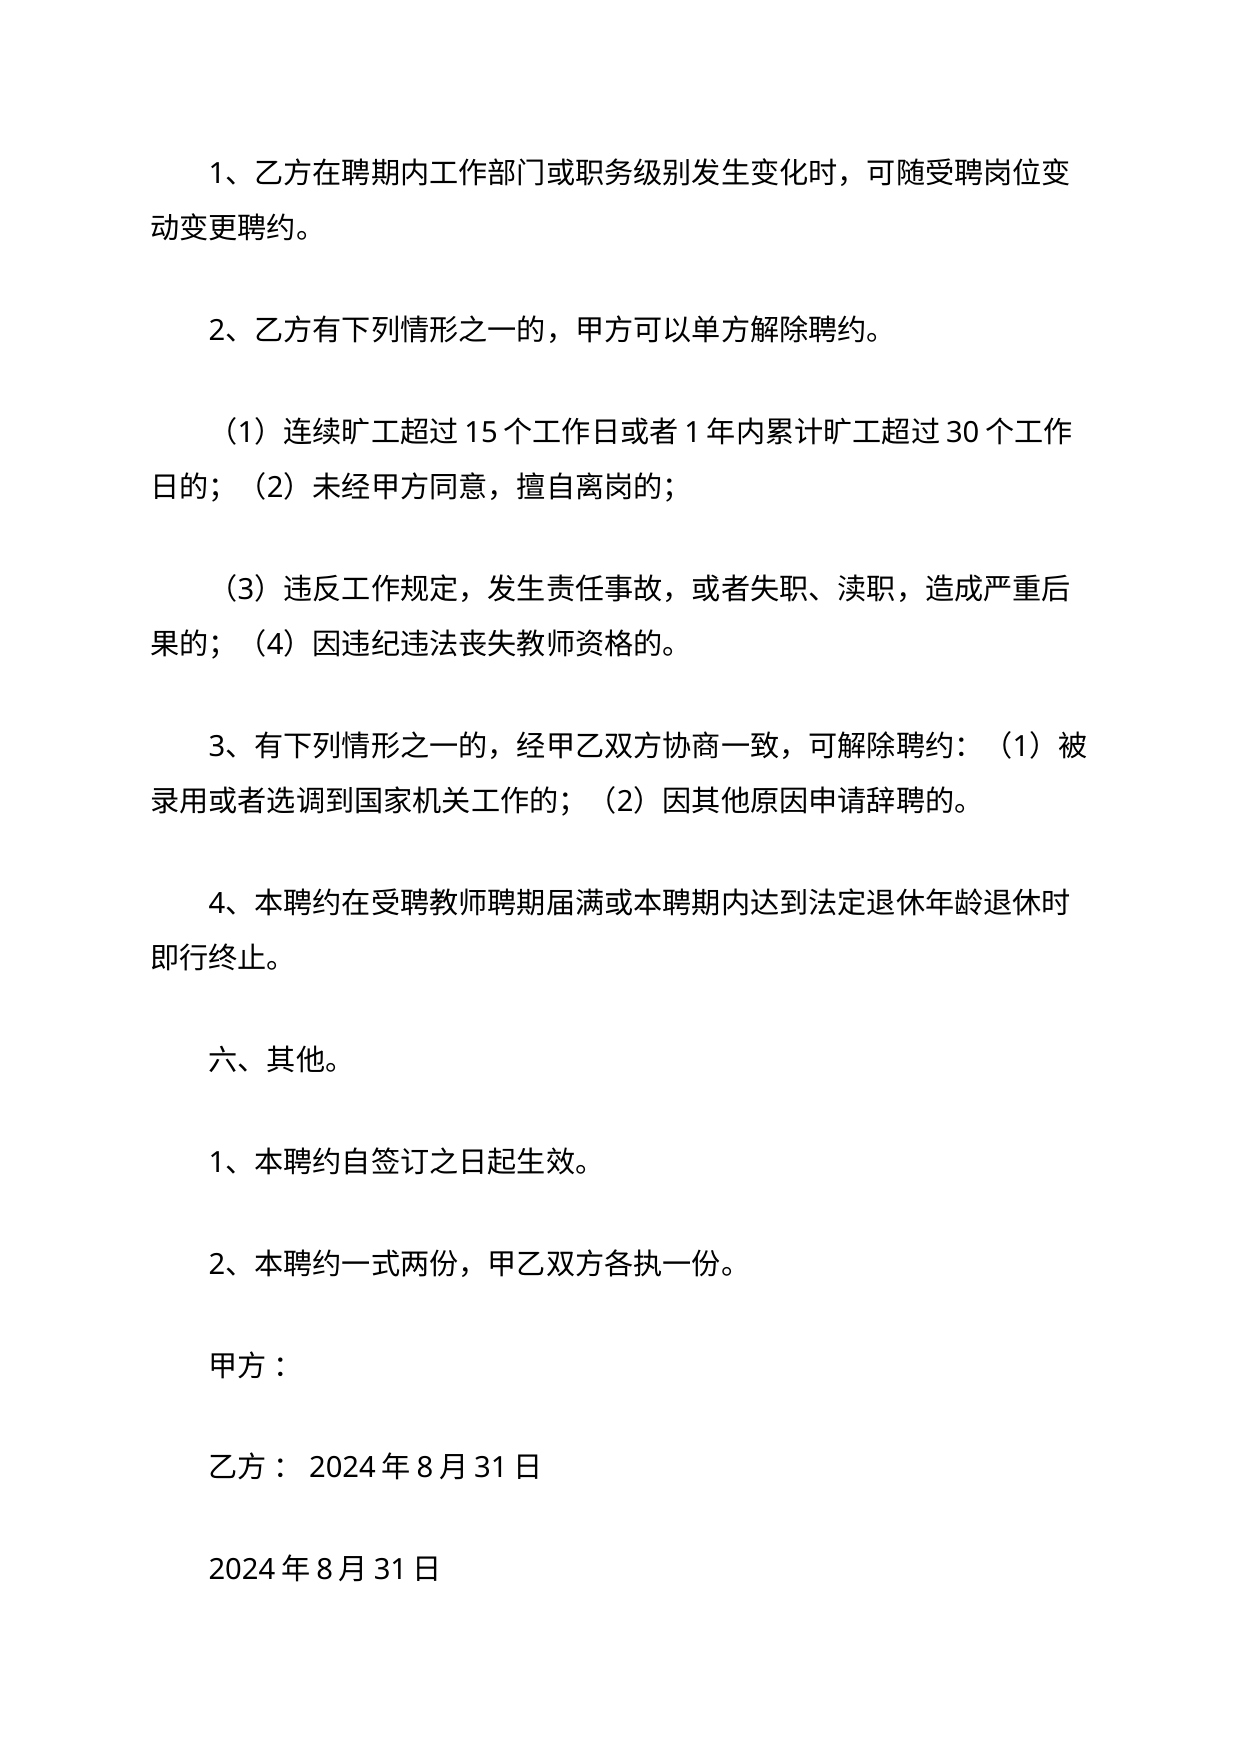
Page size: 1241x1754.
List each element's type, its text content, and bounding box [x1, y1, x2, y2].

text 1、乙方在聘期内工作部门或职务级别发生变化时，可随受聘岗位变动变更聘约。 [150, 150, 1090, 247]
text 4、本聘约在受聘教师聘期届满或本聘期内达到法定退休年龄退休时即行终止。 [150, 880, 1090, 977]
text 甲方 ： [150, 1342, 1090, 1384]
text 2024年8月31日 [150, 1546, 1090, 1588]
text （1）连续旷工超过15个工作日或者1年内累计旷工超过30个工作日的；（2）未经甲方同意，擅自离岗的； [150, 409, 1090, 506]
text 2、乙方有下列情形之一的，甲方可以单方解除聘约。 [150, 307, 1090, 349]
text 3、有下列情形之一的，经甲乙双方协商一致，可解除聘约：（1）被录用或者选调到国家机关工作的；（2）因其他原因申请辞聘的。 [150, 723, 1090, 820]
text 2、本聘约一式两份，甲乙双方各执一份。 [150, 1240, 1090, 1283]
text 1、本聘约自签订之日起生效。 [150, 1138, 1090, 1181]
text 六、其他。 [150, 1036, 1090, 1079]
text （3）违反工作规定，发生责任事故，或者失职、渎职，造成严重后果的；（4）因违纪违法丧失教师资格的。 [150, 566, 1090, 663]
text 乙方 ： 2024年8月31日 [150, 1444, 1090, 1486]
